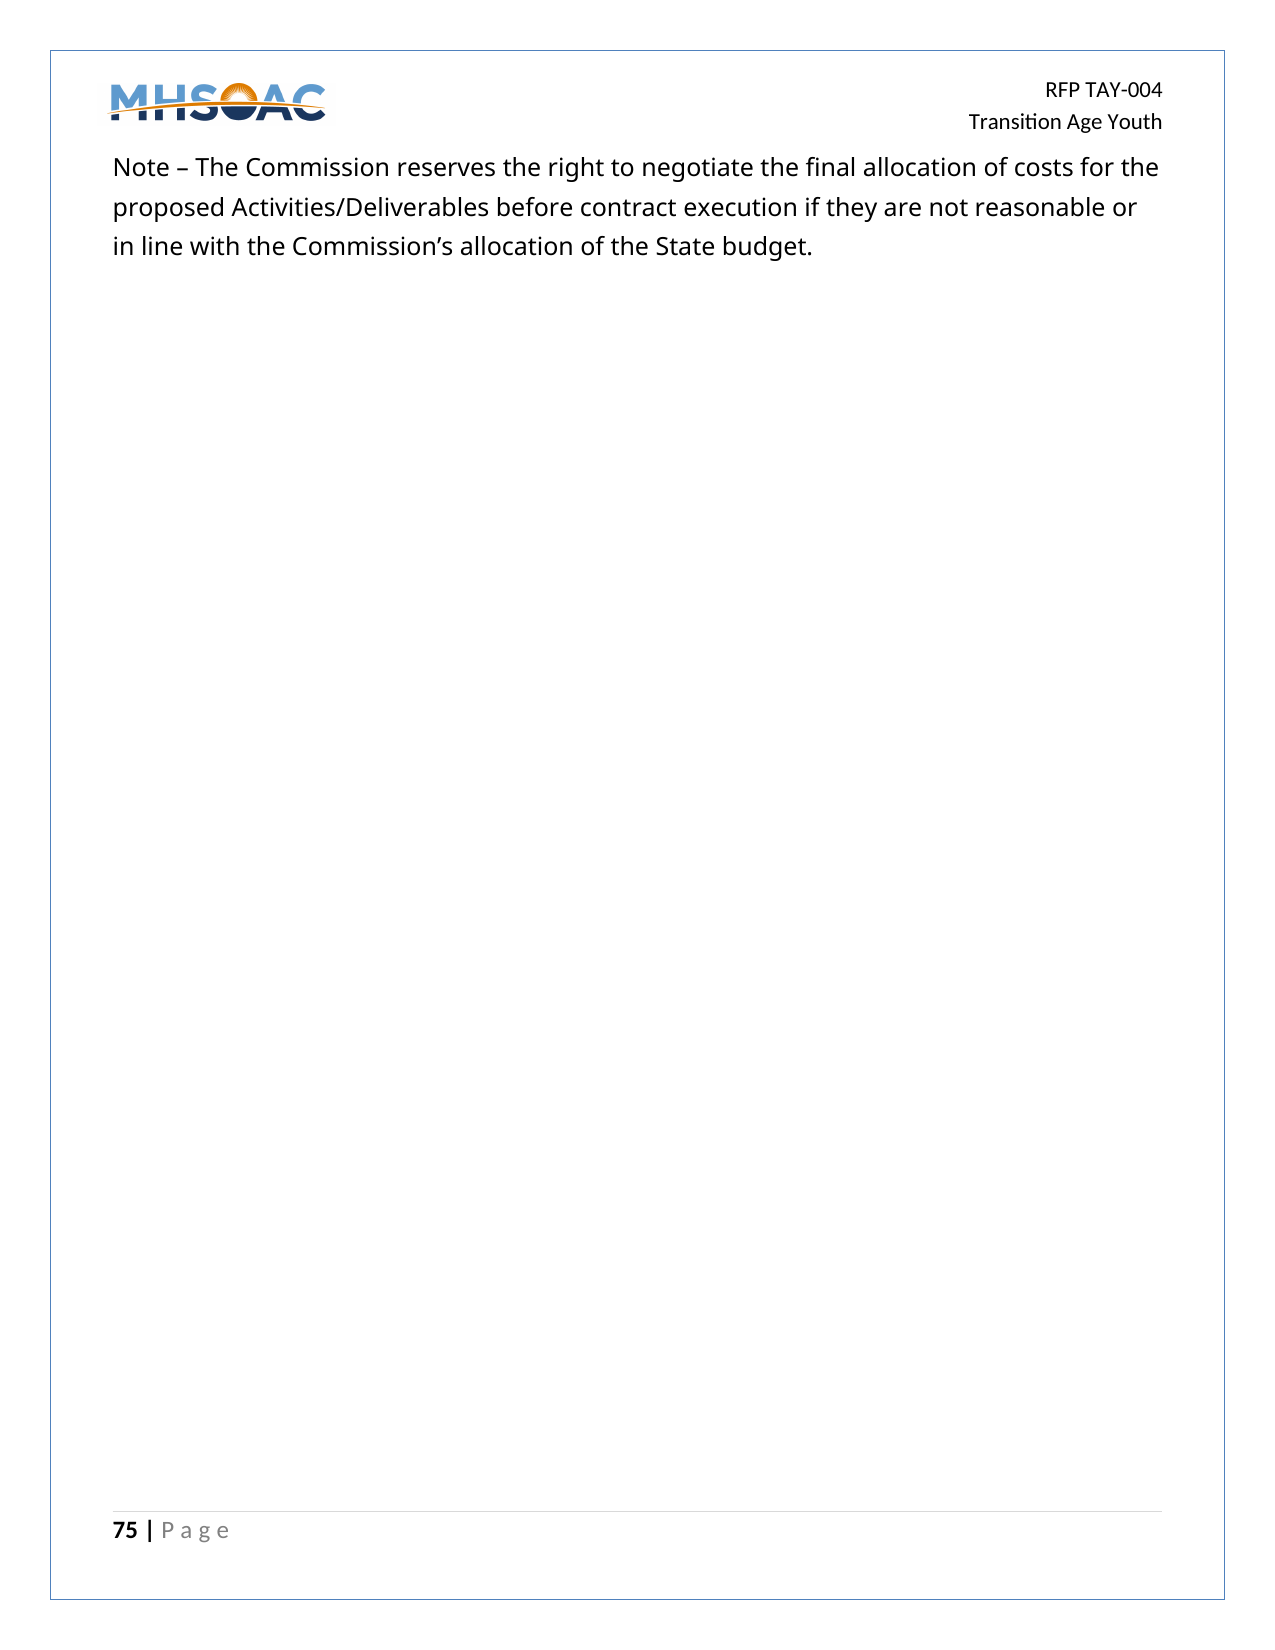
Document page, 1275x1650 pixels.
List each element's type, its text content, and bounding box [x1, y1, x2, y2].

picture [97, 83, 337, 126]
text Note – The Commission reserves the right to negotiate the final allocation of costs for the proposed Activities/Deliverables before contract execution if they are not reasonable or in line with the Commission’s allocation of the State budget. [112, 150, 1162, 262]
